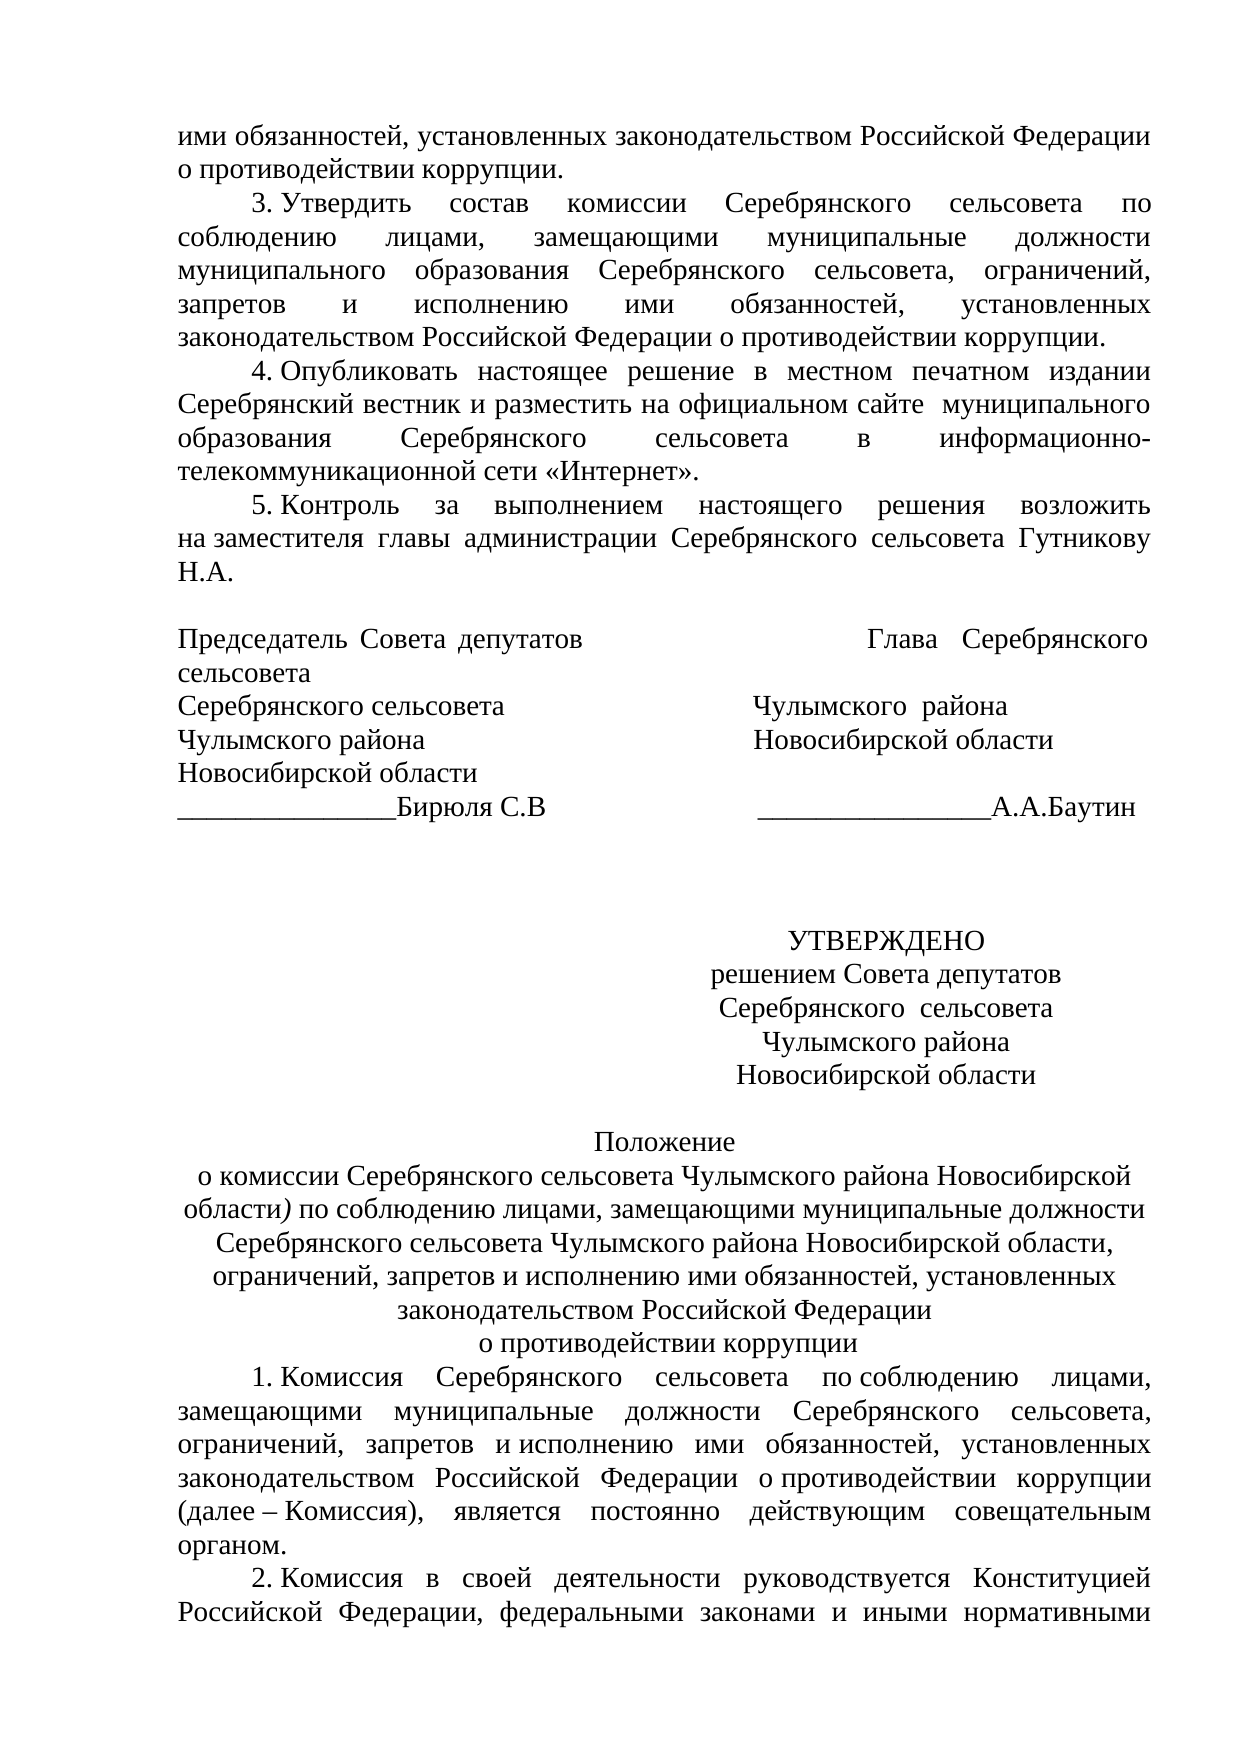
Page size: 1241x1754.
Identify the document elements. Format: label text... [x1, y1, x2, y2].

text Чулымского района Новосибирской области [177, 722, 1152, 755]
text Новосибирской области [177, 755, 1152, 789]
text 5. Контроль за выполнением настоящего решения возложить на заместителя главы администрации Серебрянского сельсовета Гутникову Н.А. [177, 487, 1152, 588]
text _______________Бирюля С.В ________________А.А.Баутин [177, 789, 1152, 822]
text Чулымского района [620, 1024, 1152, 1057]
text 3. Утвердить состав комиссии Серебрянского сельсовета по соблюдению лицами, замещающими муниципальные должности муниципального образования Серебрянского сельсовета, ограничений, запретов и исполнению ими обязанностей, установленных законодательством Российской Федерации о противодействии коррупции. [177, 185, 1152, 353]
text Серебрянского сельсовета [620, 990, 1152, 1024]
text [177, 1560, 1152, 1627]
text о комиссии Серебрянского сельсовета Чулымского района Новосибирской области) по соблюдению лицами, замещающими муниципальные должности Серебрянского сельсовета Чулымского района Новосибирской области, ограничений, запретов и исполнению ими обязанностей, установленных законодательством Российской Федерации [177, 1158, 1152, 1326]
text 4. Опубликовать настоящее решение в местном печатном издании Серебрянский вестник и разместить на официальном сайте муниципального образования Серебрянского сельсовета в информационно-телекоммуникационной сети «Интернет». [177, 353, 1152, 487]
text УТВЕРЖДЕНО [177, 923, 1152, 957]
text 1. Комиссия Серебрянского сельсовета по соблюдению лицами, замещающими муниципальные должности Серебрянского сельсовета, ограничений, запретов и исполнению ими обязанностей, установленных законодательством Российской Федерации о противодействии коррупции (далее ‒ Комиссия), является постоянно действующим совещательным органом. [177, 1359, 1152, 1560]
text Положение [177, 1124, 1152, 1158]
text Председатель Совета депутатов Глава Серебрянского сельсовета [177, 621, 1152, 688]
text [177, 118, 1152, 185]
text Серебрянского сельсовета Чулымского района [177, 688, 1152, 722]
text решением Совета депутатов [620, 957, 1152, 990]
text Новосибирской области [620, 1057, 1152, 1091]
text о противодействии коррупции [177, 1326, 1152, 1359]
